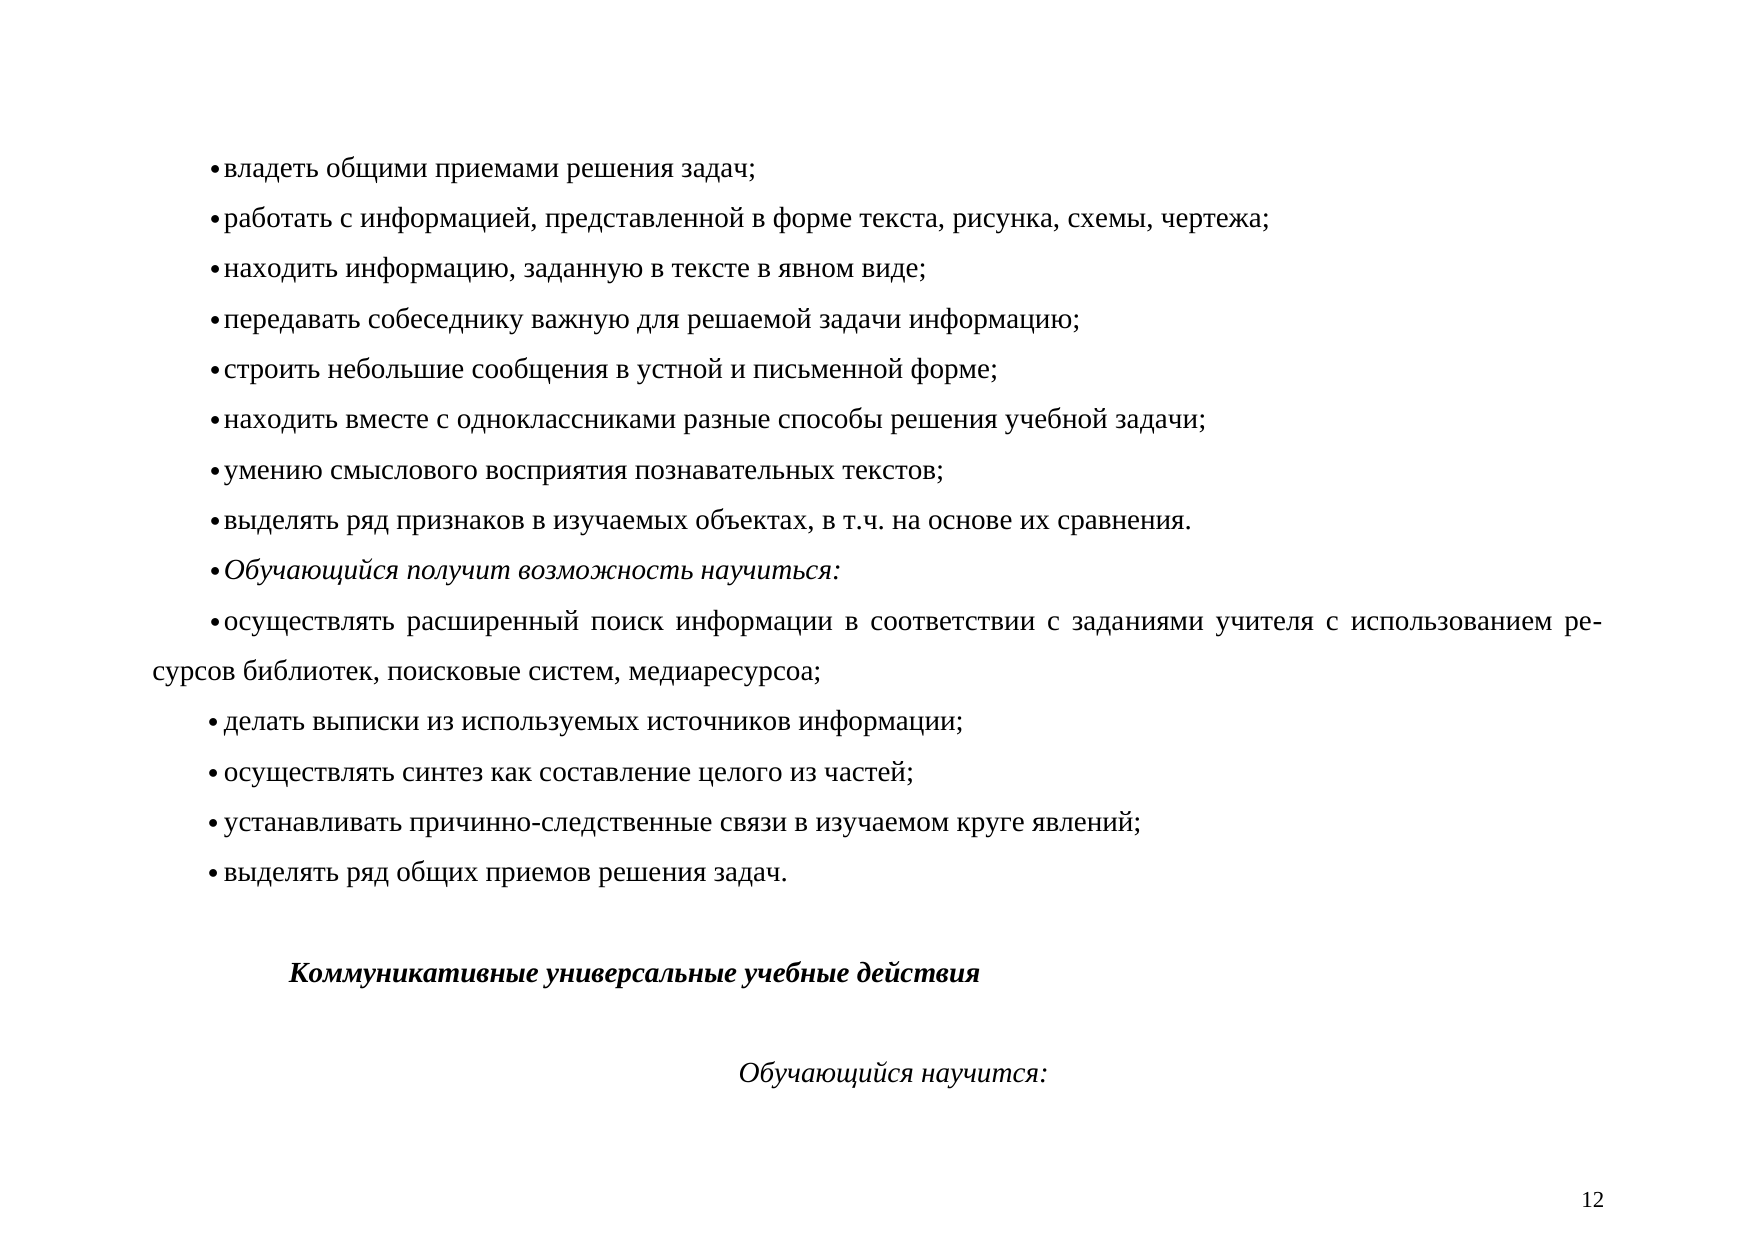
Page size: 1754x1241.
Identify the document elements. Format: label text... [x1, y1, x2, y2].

list осуществлять расширенный поиск информации в соответствии с заданиями учителя с использованием ресурсов библиотек, поисковые систем, медиаресурсоа; [152, 603, 1602, 687]
list умению смыслового восприятия познавательных текстов; [152, 452, 1602, 485]
list работать с информацией, представленной в форме текста, рисунка, схемы, чертежа; [152, 200, 1602, 234]
list владеть общими приемами решения задач; [152, 150, 1602, 183]
list делать выписки из используемых источников информации; [150, 703, 1604, 737]
list устанавливать причинно-следственные связи в изучаемом круге явлений; [150, 804, 1604, 838]
list находить информацию, заданную в тексте в явном виде; [152, 251, 1602, 284]
list строить небольшие сообщения в устной и письменной форме; [152, 351, 1602, 385]
list передавать собеседнику важную для решаемой задачи информацию; [152, 301, 1602, 334]
list выделять ряд признаков в изучаемых объектах, в т.ч. на основе их сравнения. [152, 502, 1602, 536]
text Обучающийся научится: [679, 1056, 1604, 1089]
list осуществлять синтез как составление целого из частей; [150, 754, 1604, 787]
text Коммуникативные универсальные учебные действия [150, 955, 1604, 988]
list Обучающийся получит возможность научиться: [152, 552, 1602, 586]
list находить вместе с одноклассниками разные способы решения учебной задачи; [152, 402, 1602, 435]
list выделять ряд общих приемов решения задач. [150, 854, 1604, 888]
